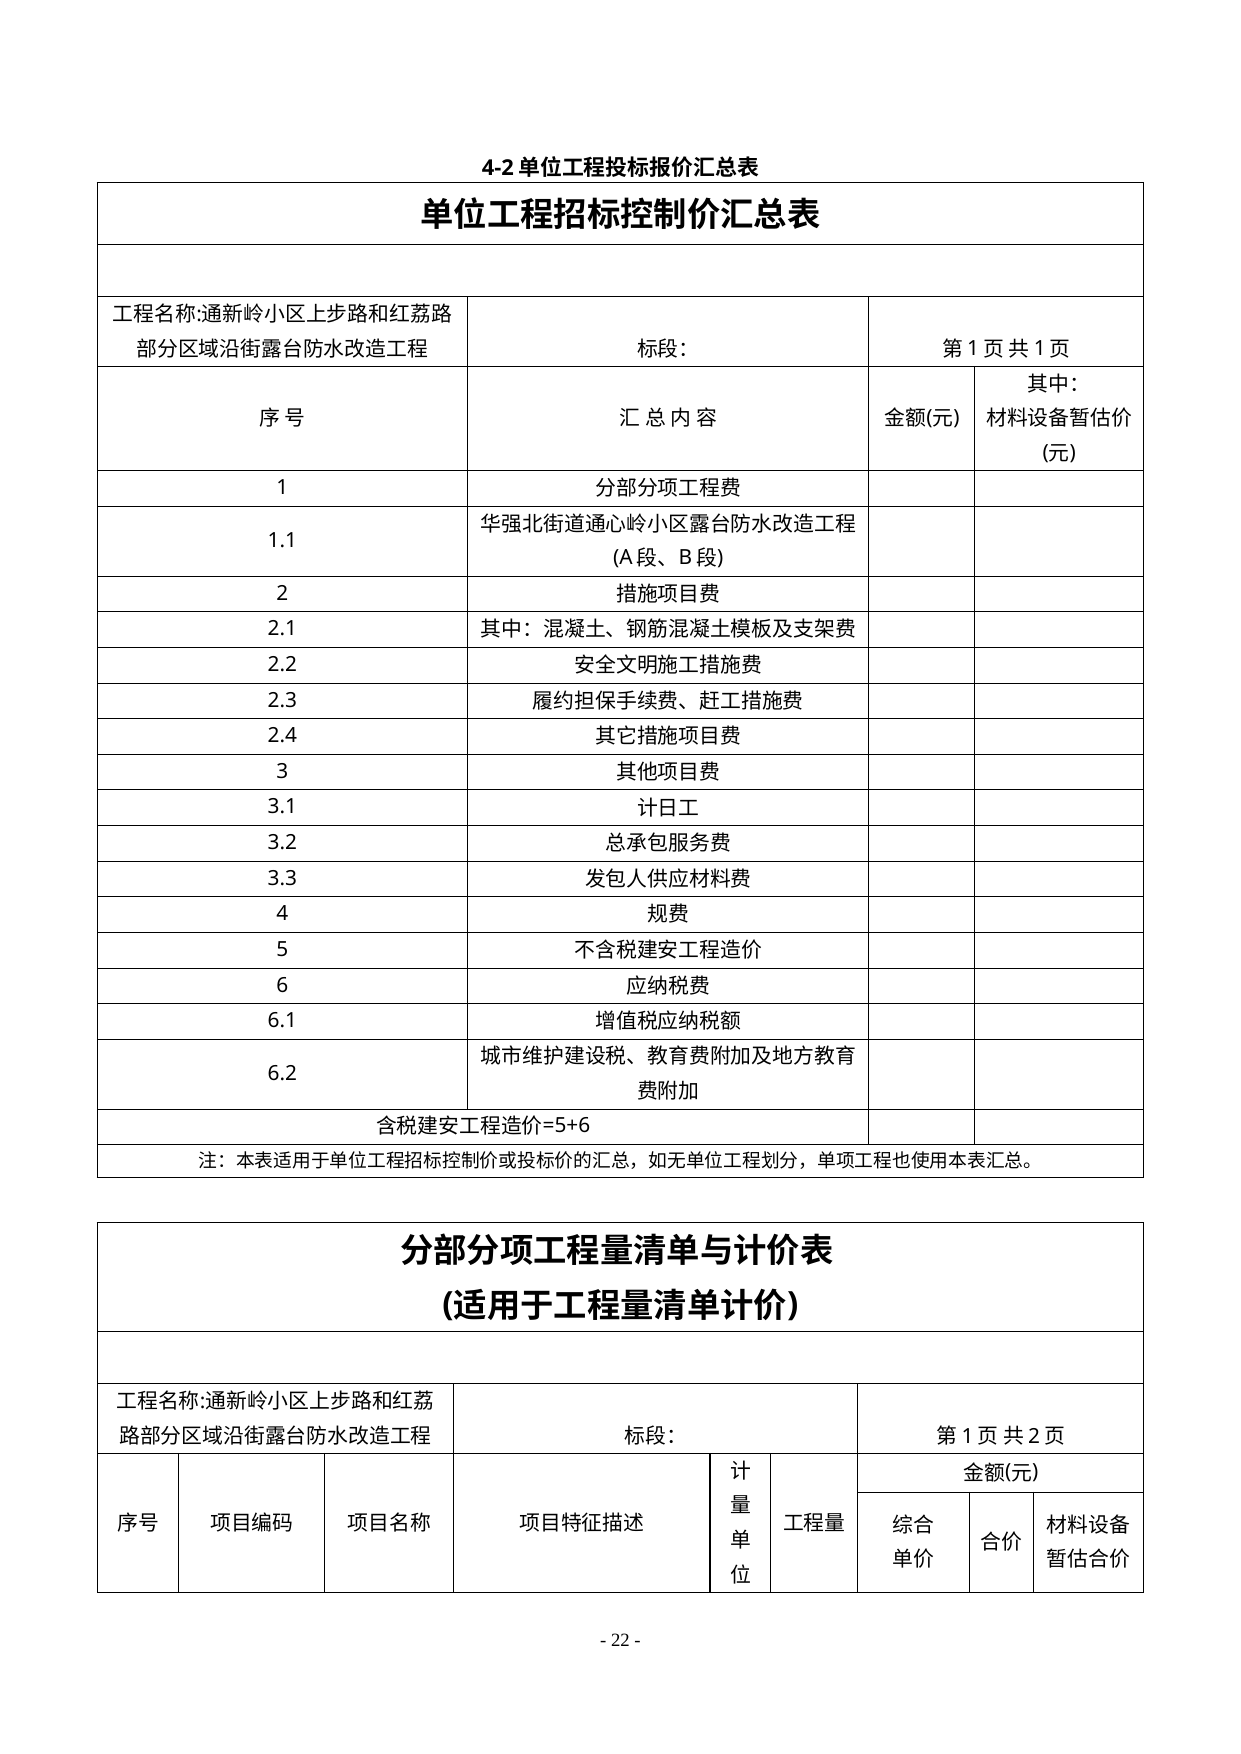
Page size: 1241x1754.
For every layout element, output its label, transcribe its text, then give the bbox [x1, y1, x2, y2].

table_cell [975, 897, 1143, 932]
table_cell 材料设备 暂估合价 [1034, 1493, 1143, 1592]
table_cell [98, 1332, 1143, 1383]
table_cell 不含税建安工程造价 [468, 933, 868, 967]
table_cell [975, 684, 1143, 718]
table_cell 第1页 共1页 [869, 297, 1143, 366]
table_cell 华强北街道通心岭小区露台防水改造工程(A段、B段) [468, 507, 868, 576]
text 4-2单位工程投标报价汇总表 [187, 150, 1053, 182]
table_cell 序 号 [98, 367, 467, 470]
table_cell [869, 719, 974, 754]
table_cell 项目编码 [179, 1454, 324, 1592]
table_cell [869, 1040, 974, 1108]
table_cell [975, 719, 1143, 754]
table_cell 发包人供应材料费 [468, 862, 868, 896]
table_cell [869, 471, 974, 506]
table_cell 其中： 材料设备暂估价 (元) [975, 367, 1143, 470]
table_cell 5 [98, 933, 467, 967]
table_cell 1.1 [98, 507, 467, 576]
table_cell 城市维护建设税、教育费附加及地方教育费附加 [468, 1040, 868, 1108]
table_cell 分部分项工程费 [468, 471, 868, 506]
table_cell 合价 [970, 1493, 1033, 1592]
table_cell 安全文明施工措施费 [468, 648, 868, 682]
table_cell [975, 577, 1143, 611]
table_cell 其中：混凝土、钢筋混凝土模板及支架费 [468, 612, 868, 647]
table_cell 序号 [98, 1454, 178, 1592]
table_cell 其他项目费 [468, 755, 868, 789]
table_cell [869, 826, 974, 861]
table_cell [975, 648, 1143, 682]
table_cell 汇 总 内 容 [468, 367, 868, 470]
table_cell [975, 933, 1143, 967]
table_cell 4 [98, 897, 467, 932]
table_cell [869, 969, 974, 1003]
table_cell 金额(元) [858, 1454, 1143, 1492]
table_cell [869, 1004, 974, 1039]
table_cell [869, 577, 974, 611]
table_cell [869, 790, 974, 825]
table_cell [975, 471, 1143, 506]
table_cell 增值税应纳税额 [468, 1004, 868, 1039]
table_cell 3 [98, 755, 467, 789]
table_cell [869, 1110, 974, 1144]
table_cell 3.2 [98, 826, 467, 861]
table_cell 2.4 [98, 719, 467, 754]
table_cell 2.2 [98, 648, 467, 682]
table_cell 履约担保手续费、赶工措施费 [468, 684, 868, 718]
table_cell [975, 755, 1143, 789]
table_cell [869, 862, 974, 896]
table_cell [975, 790, 1143, 825]
table_cell [869, 897, 974, 932]
table_cell [975, 969, 1143, 1003]
table_cell 项目名称 [325, 1454, 453, 1592]
table_cell 总承包服务费 [468, 826, 868, 861]
table_cell 6 [98, 969, 467, 1003]
table_cell [869, 648, 974, 682]
table_cell [975, 826, 1143, 861]
table_header 分部分项工程量清单与计价表 (适用于工程量清单计价) [98, 1223, 1143, 1331]
table_cell 计日工 [468, 790, 868, 825]
table_cell 计量 单位 [711, 1454, 770, 1592]
table_cell 应纳税费 [468, 969, 868, 1003]
table_cell 工程名称:通新岭小区上步路和红荔路部分区域沿街露台防水改造工程 [98, 1384, 453, 1453]
table_cell 2.3 [98, 684, 467, 718]
table_cell 3.1 [98, 790, 467, 825]
table_cell 第1页 共2页 [858, 1384, 1143, 1453]
table_header 单位工程招标控制价汇总表 [98, 183, 1143, 244]
table_cell 工程名称:通新岭小区上步路和红荔路部分区域沿街露台防水改造工程 [98, 297, 467, 366]
table_cell 工程量 [771, 1454, 857, 1592]
table_cell [975, 1040, 1143, 1108]
table_cell [975, 507, 1143, 576]
table_cell [869, 507, 974, 576]
table_cell 金额(元) [869, 367, 974, 470]
table_cell [975, 862, 1143, 896]
table_cell [975, 612, 1143, 647]
table_cell 标段： [468, 297, 868, 366]
table_cell [975, 1110, 1143, 1144]
table_cell 项目特征描述 [454, 1454, 709, 1592]
table_cell [98, 245, 1143, 296]
table_cell [869, 933, 974, 967]
table_cell 标段： [454, 1384, 857, 1453]
table_cell [975, 1004, 1143, 1039]
table_cell [869, 684, 974, 718]
table_cell 其它措施项目费 [468, 719, 868, 754]
table_cell 含税建安工程造价=5+6 [98, 1110, 868, 1144]
table_cell 综合 单价 [858, 1493, 969, 1592]
table_cell 1 [98, 471, 467, 506]
table_cell 3.3 [98, 862, 467, 896]
table_cell 6.2 [98, 1040, 467, 1108]
table_cell [869, 755, 974, 789]
table_cell 6.1 [98, 1004, 467, 1039]
table_cell 2.1 [98, 612, 467, 647]
table_cell 措施项目费 [468, 577, 868, 611]
table_cell 规费 [468, 897, 868, 932]
table_cell [869, 612, 974, 647]
table_cell 注：本表适用于单位工程招标控制价或投标价的汇总，如无单位工程划分，单项工程也使用本表汇总。 [98, 1145, 1143, 1177]
table_cell 2 [98, 577, 467, 611]
